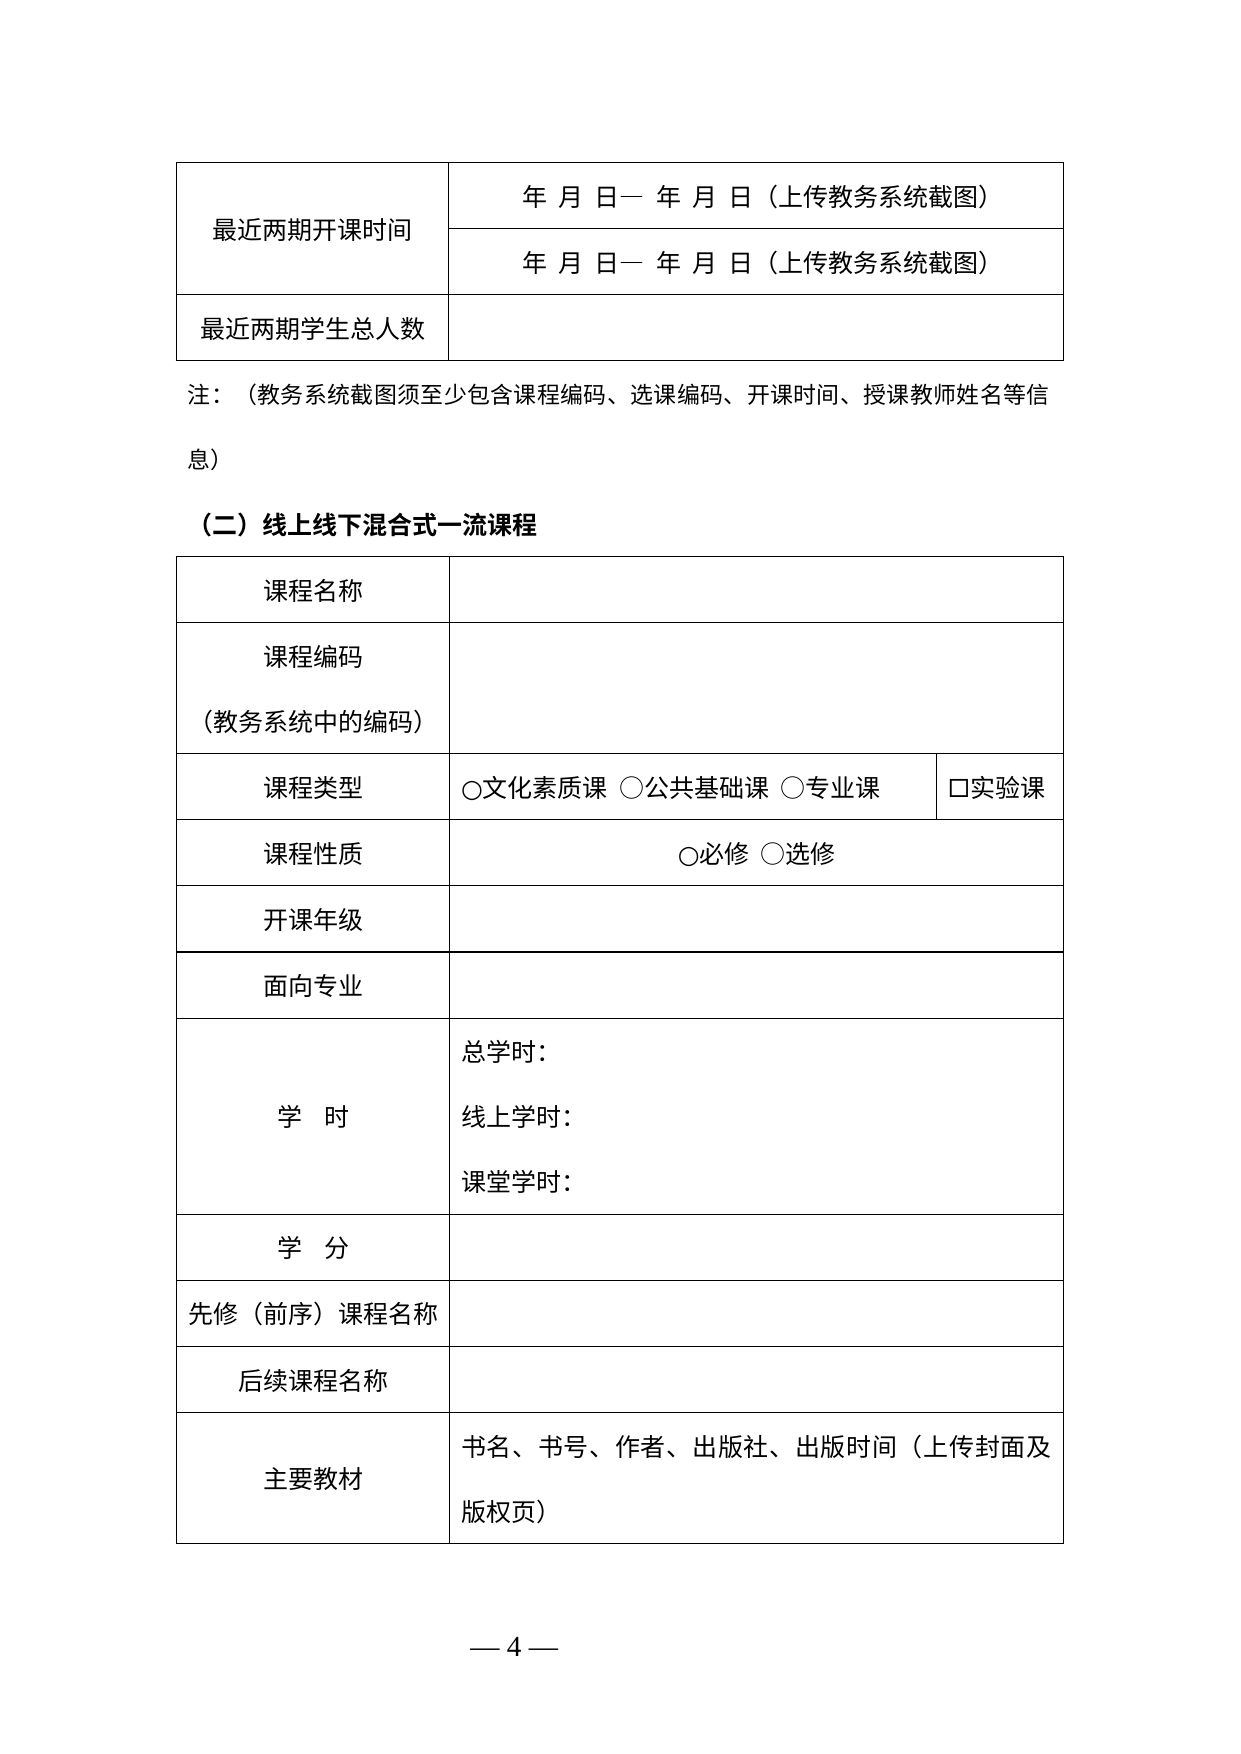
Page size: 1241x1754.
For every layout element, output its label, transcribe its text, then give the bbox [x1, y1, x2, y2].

table_cell 课程编码 （教务系统中的编码） [177, 623, 449, 753]
table_cell 主要教材 [177, 1413, 449, 1543]
table_cell 最近两期开课时间 [177, 163, 448, 294]
table_cell [450, 886, 1063, 951]
table_cell 年 月 日— 年 月 日（上传教务系统截图） [449, 229, 1063, 294]
table_cell 面向专业 [177, 953, 449, 1017]
table_cell 后续课程名称 [177, 1347, 449, 1412]
table_cell 总学时： 线上学时： 课堂学时： [450, 1019, 1063, 1213]
table_cell 学 时 [177, 1019, 449, 1213]
table_cell 开课年级 [177, 886, 449, 951]
table_cell 学 分 [177, 1215, 449, 1279]
text （二）线上线下混合式一流课程 [187, 491, 1053, 556]
text 注：（教务系统截图须至少包含课程编码、选课编码、开课时间、授课教师姓名等信息） [187, 361, 1053, 491]
table_cell 年 月 日— 年 月 日（上传教务系统截图） [449, 163, 1063, 228]
table_header 课程名称 [177, 557, 449, 622]
table_cell [450, 1281, 1063, 1346]
table_cell 实验课 [937, 754, 1063, 819]
table_cell [450, 1347, 1063, 1412]
table_cell [450, 623, 1063, 753]
table_cell 书名、书号、作者、出版社、出版时间（上传封面及版权页） [450, 1413, 1063, 1543]
table_cell ○必修 ○选修 [450, 820, 1063, 885]
table_cell 课程性质 [177, 820, 449, 885]
table_cell [449, 295, 1063, 360]
table_cell 先修（前序）课程名称 [177, 1281, 449, 1346]
table_cell [450, 1215, 1063, 1279]
table_cell 最近两期学生总人数 [177, 295, 448, 360]
table_cell ○文化素质课 ○公共基础课 ○专业课 [450, 754, 936, 819]
table_cell 课程类型 [177, 754, 449, 819]
table_cell [450, 953, 1063, 1017]
table_header [450, 557, 1063, 622]
